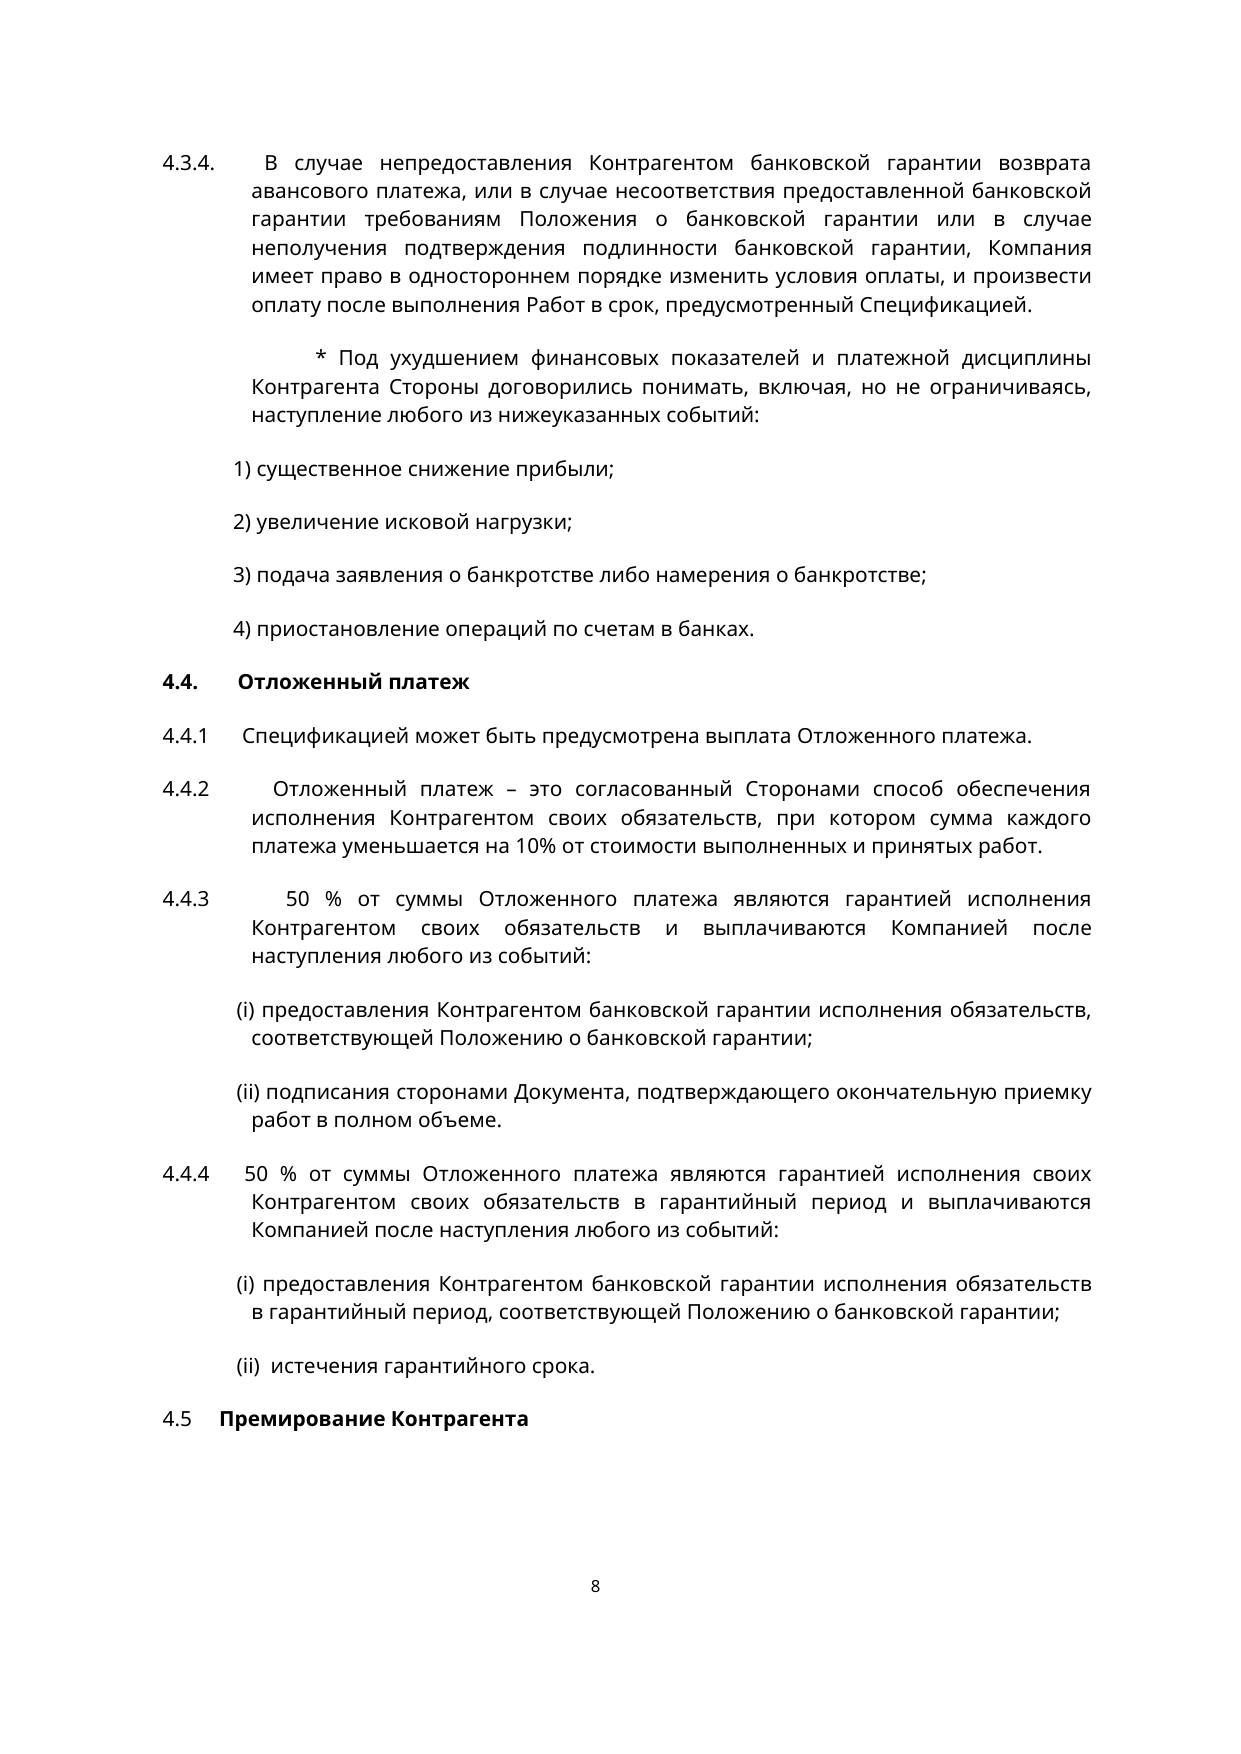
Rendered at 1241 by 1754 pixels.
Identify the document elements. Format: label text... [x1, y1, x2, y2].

subtitle 4.4.1 Спецификацией может быть предусмотрена выплата Отложенного платежа. [162, 721, 1092, 749]
subtitle 4.4.2 Отложенный платеж – это согласованный Сторонами способ обеспечения исполнения Контрагентом своих обязательств, при котором сумма каждого платежа уменьшается на 10% от стоимости выполненных и принятых работ. [162, 774, 1092, 859]
text 4.5 Премирование Контрагента [162, 1404, 1092, 1433]
subtitle 4.4.4 50 % от суммы Отложенного платежа являются гарантией исполнения своих Контрагентом своих обязательств в гарантийный период и выплачиваются Компанией после наступления любого из событий: [162, 1159, 1092, 1244]
subtitle 4.4.3 50 % от суммы Отложенного платежа являются гарантией исполнения Контрагентом своих обязательств и выплачиваются Компанией после наступления любого из событий: [162, 884, 1092, 970]
subtitle Отложенный платеж [162, 667, 1092, 696]
text 4) приостановление операций по счетам в банках. [162, 614, 1092, 642]
text 1) существенное снижение прибыли; [162, 454, 1092, 482]
text * Под ухудшением финансовых показателей и платежной дисциплины Контрагента Стороны договорились понимать, включая, но не ограничиваясь, наступление любого из нижеуказанных событий: [162, 343, 1092, 429]
subtitle (i) предоставления Контрагентом банковской гарантии исполнения обязательств, соответствующей Положению о банковской гарантии; [236, 995, 1092, 1052]
text 4.3.4. В случае непредоставления Контрагентом банковской гарантии возврата авансового платежа, или в случае несоответствия предоставленной банковской гарантии требованиям Положения о банковской гарантии или в случае неполучения подтверждения подлинности банковской гарантии, Компания имеет право в одностороннем порядке изменить условия оплаты, и произвести оплату после выполнения Работ в срок, предусмотренный Спецификацией. [162, 148, 1092, 318]
text 2) увеличение исковой нагрузки; [162, 507, 1092, 536]
subtitle (ii) подписания сторонами Документа, подтверждающего окончательную приемку работ в полном объеме. [236, 1077, 1092, 1134]
subtitle (ii) истечения гарантийного срока. [236, 1351, 1092, 1379]
text 3) подача заявления о банкротстве либо намерения о банкротстве; [162, 561, 1092, 589]
subtitle (i) предоставления Контрагентом банковской гарантии исполнения обязательств в гарантийный период, соответствующей Положению о банковской гарантии; [236, 1269, 1092, 1326]
